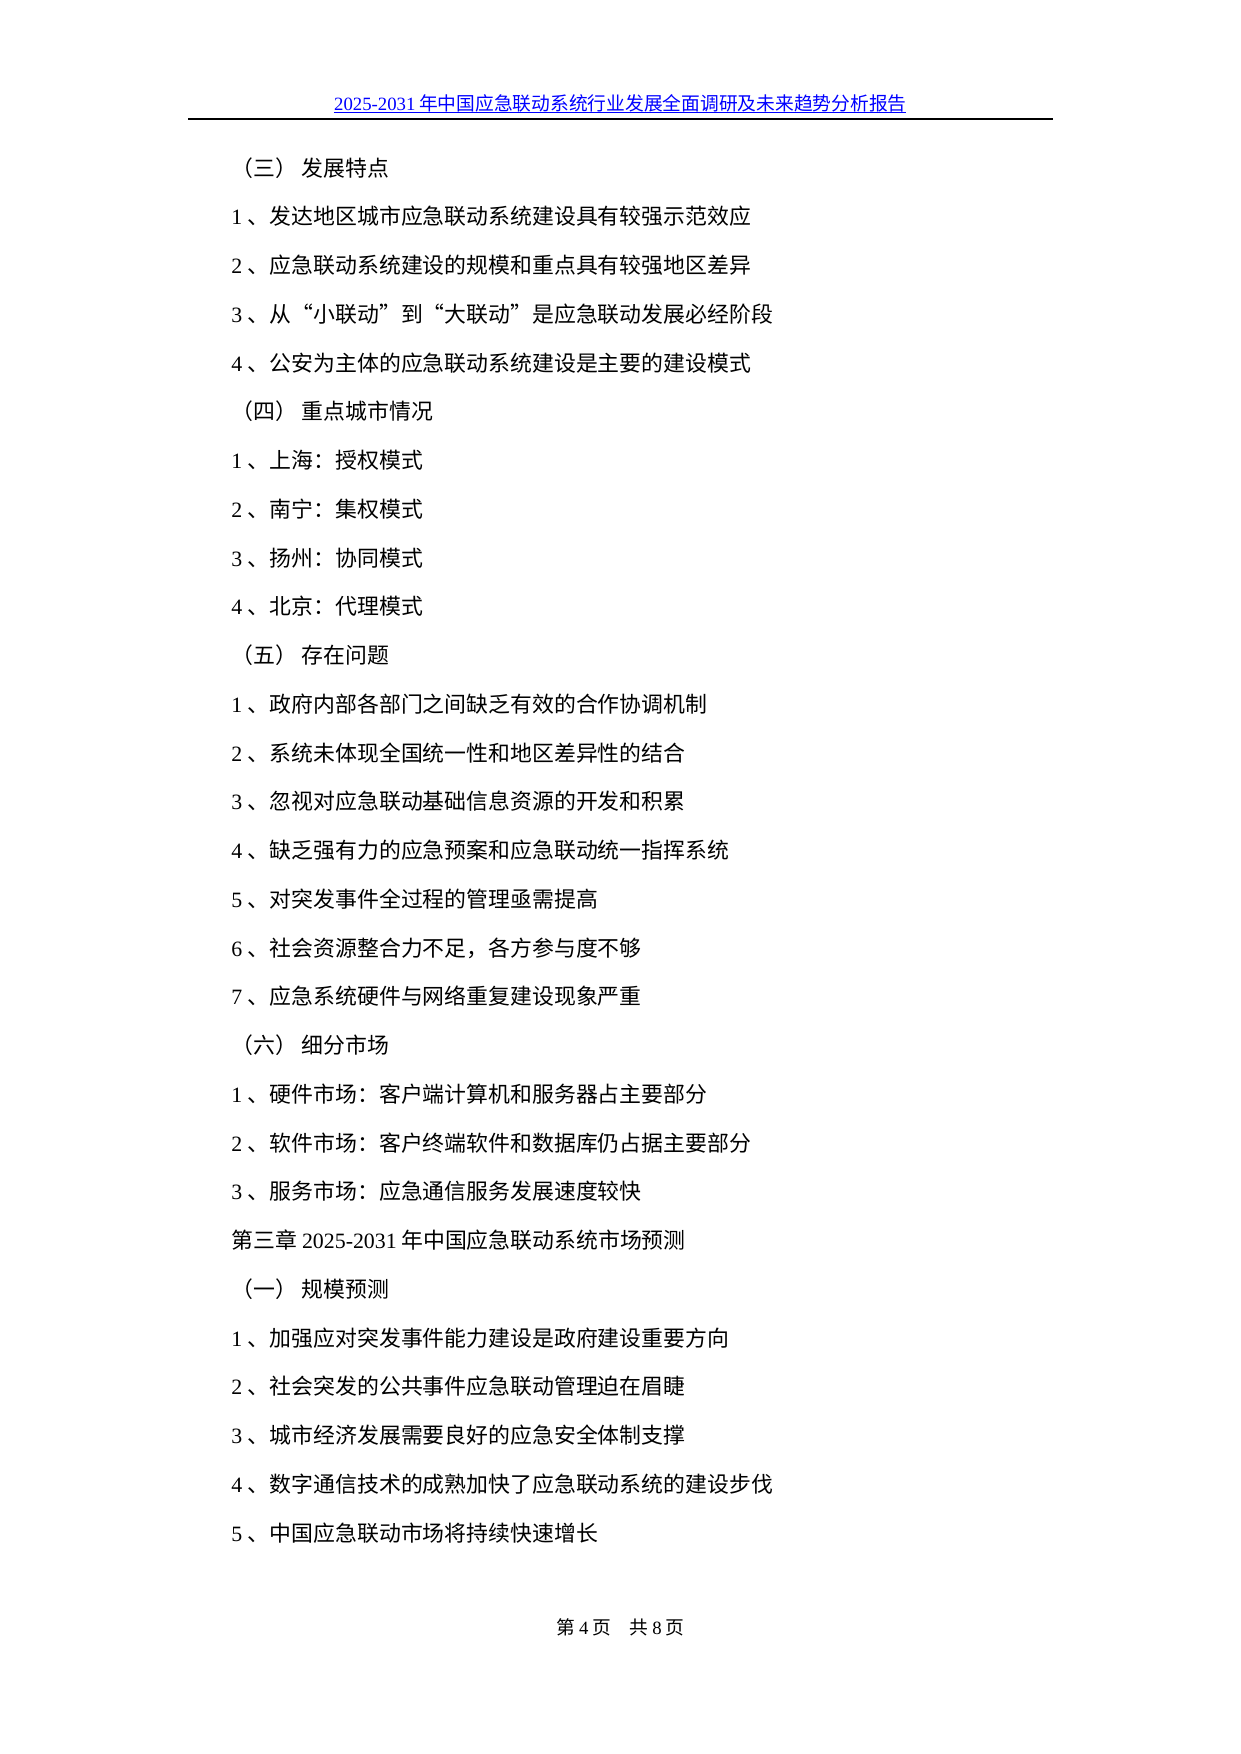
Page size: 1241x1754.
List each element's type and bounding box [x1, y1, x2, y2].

text [187, 150, 1053, 1548]
